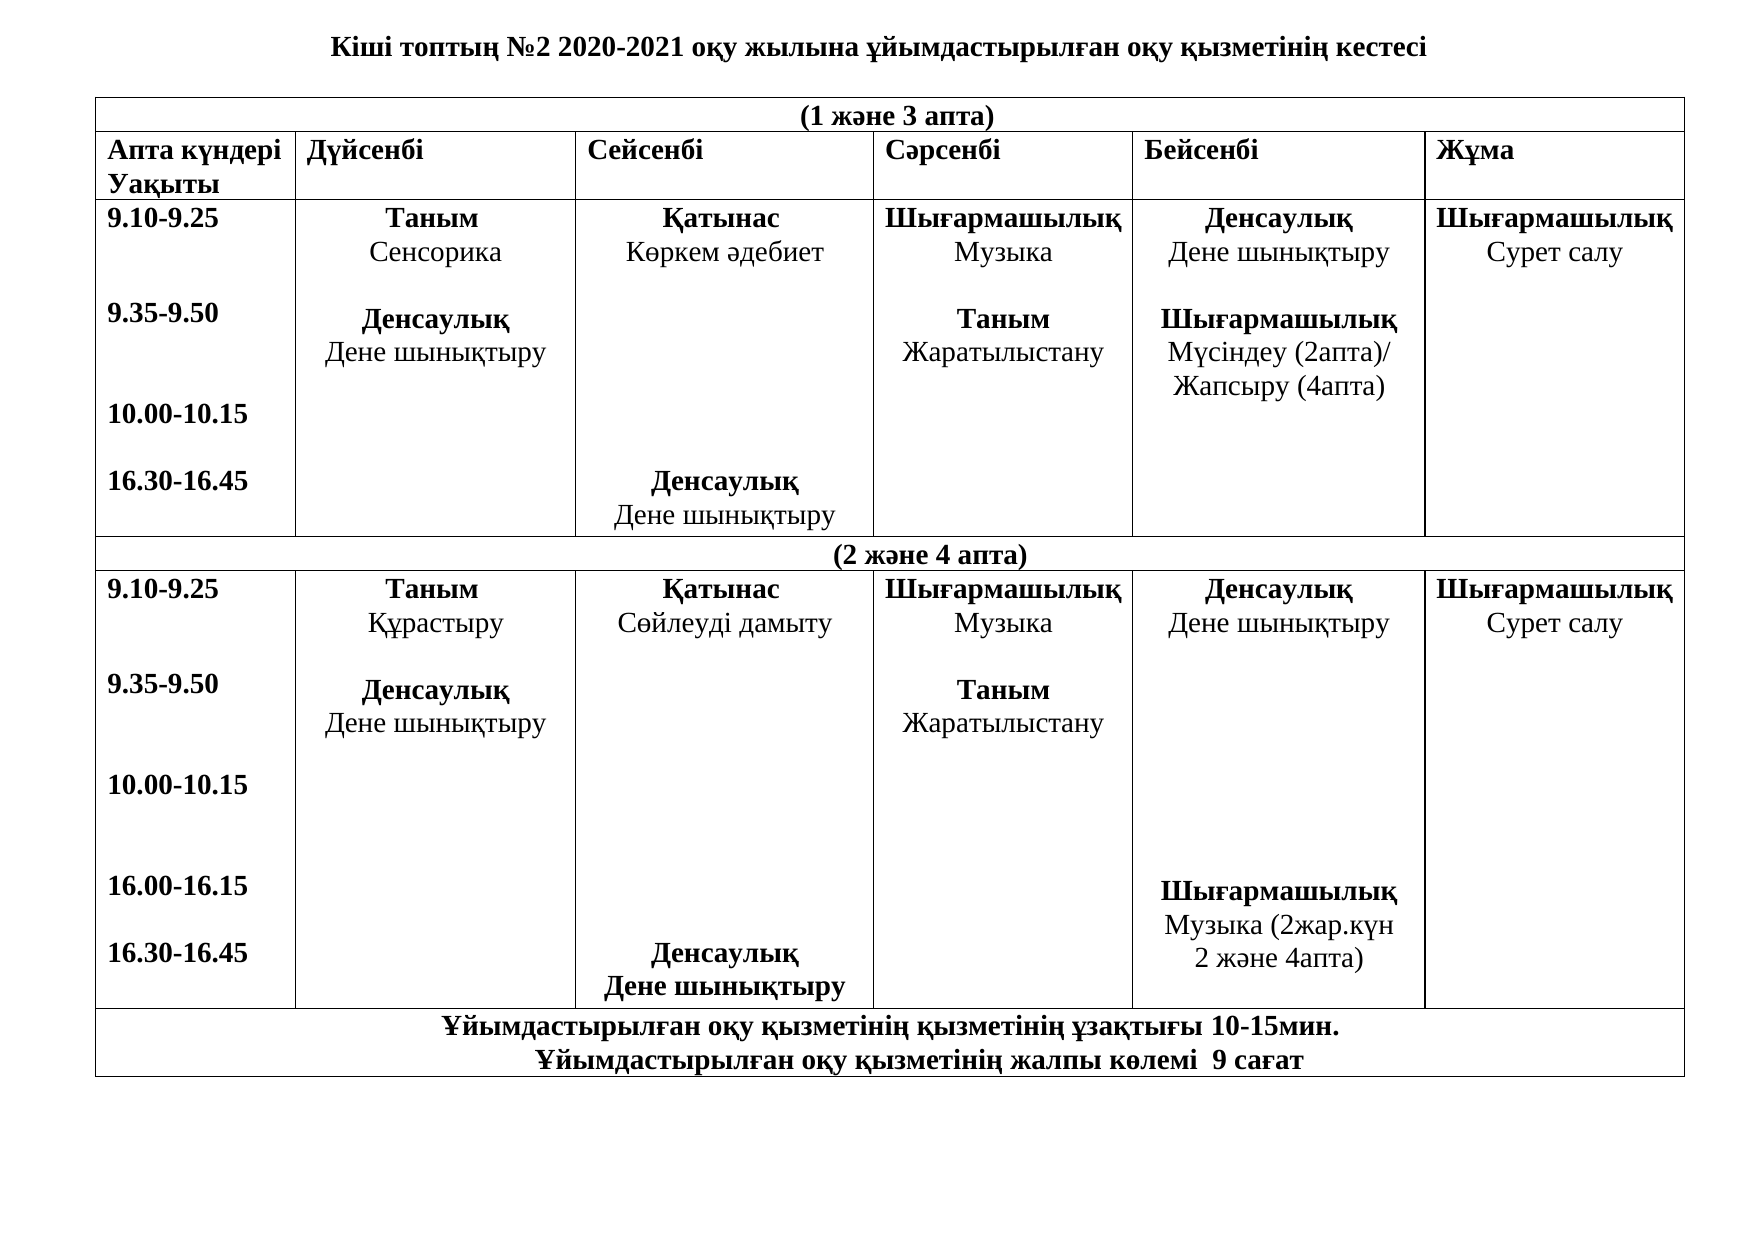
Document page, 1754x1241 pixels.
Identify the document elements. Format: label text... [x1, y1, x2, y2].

table_cell Дүйсенбі [296, 132, 575, 199]
table_cell Денсаулық Дене шынықтыру Шығармашылық Музыка (2жар.күн 2 және 4апта) [1133, 571, 1424, 1007]
table_cell Қатынас Көркем әдебиет Денсаулық Дене шынықтыру [576, 200, 873, 536]
table_cell Таным Құрастыру Денсаулық Дене шынықтыру [296, 571, 575, 1007]
table_cell Жұма [1426, 132, 1684, 199]
table_cell Денсаулық Дене шынықтыру Шығармашылық Мүсіндеу (2апта)/ Жапсыру (4апта) [1133, 200, 1424, 536]
text Кіші топтың №2 2020-2021 оқу жылына ұйымдастырылған оқу қызметінің кестесі [74, 29, 1683, 63]
table_header (1 және 3 апта) [96, 98, 1684, 131]
table_cell Шығармашылық Сурет салу [1426, 571, 1684, 1007]
table_cell Шығармашылық Музыка Таным Жаратылыстану [874, 571, 1132, 1007]
table_cell Таным Сенсорика Денсаулық Дене шынықтыру [296, 200, 575, 536]
table_cell Бейсенбі [1133, 132, 1424, 199]
table_cell Сейсенбі [576, 132, 873, 199]
table_cell Шығармашылық Музыка Таным Жаратылыстану [874, 200, 1132, 536]
table_cell Апта күндері Уақыты [96, 132, 295, 199]
table_cell Қатынас Сөйлеуді дамыту Денсаулық Дене шынықтыру [576, 571, 873, 1007]
table_cell Шығармашылық Сурет салу [1426, 200, 1684, 536]
table_cell 9.10-9.25 9.35-9.50 10.00-10.15 16.30-16.45 [96, 200, 295, 536]
table_cell (2 және 4 апта) [96, 537, 1684, 570]
table_cell 9.10-9.25 9.35-9.50 10.00-10.15 16.00-16.15 16.30-16.45 [96, 571, 295, 1007]
table_cell Ұйымдастырылған оқу қызметінің қызметінің ұзақтығы 10-15мин. Ұйымдастырылған оқу қызметінің жалпы көлемі 9 сағат [96, 1009, 1684, 1076]
table_cell Сәрсенбі [874, 132, 1132, 199]
